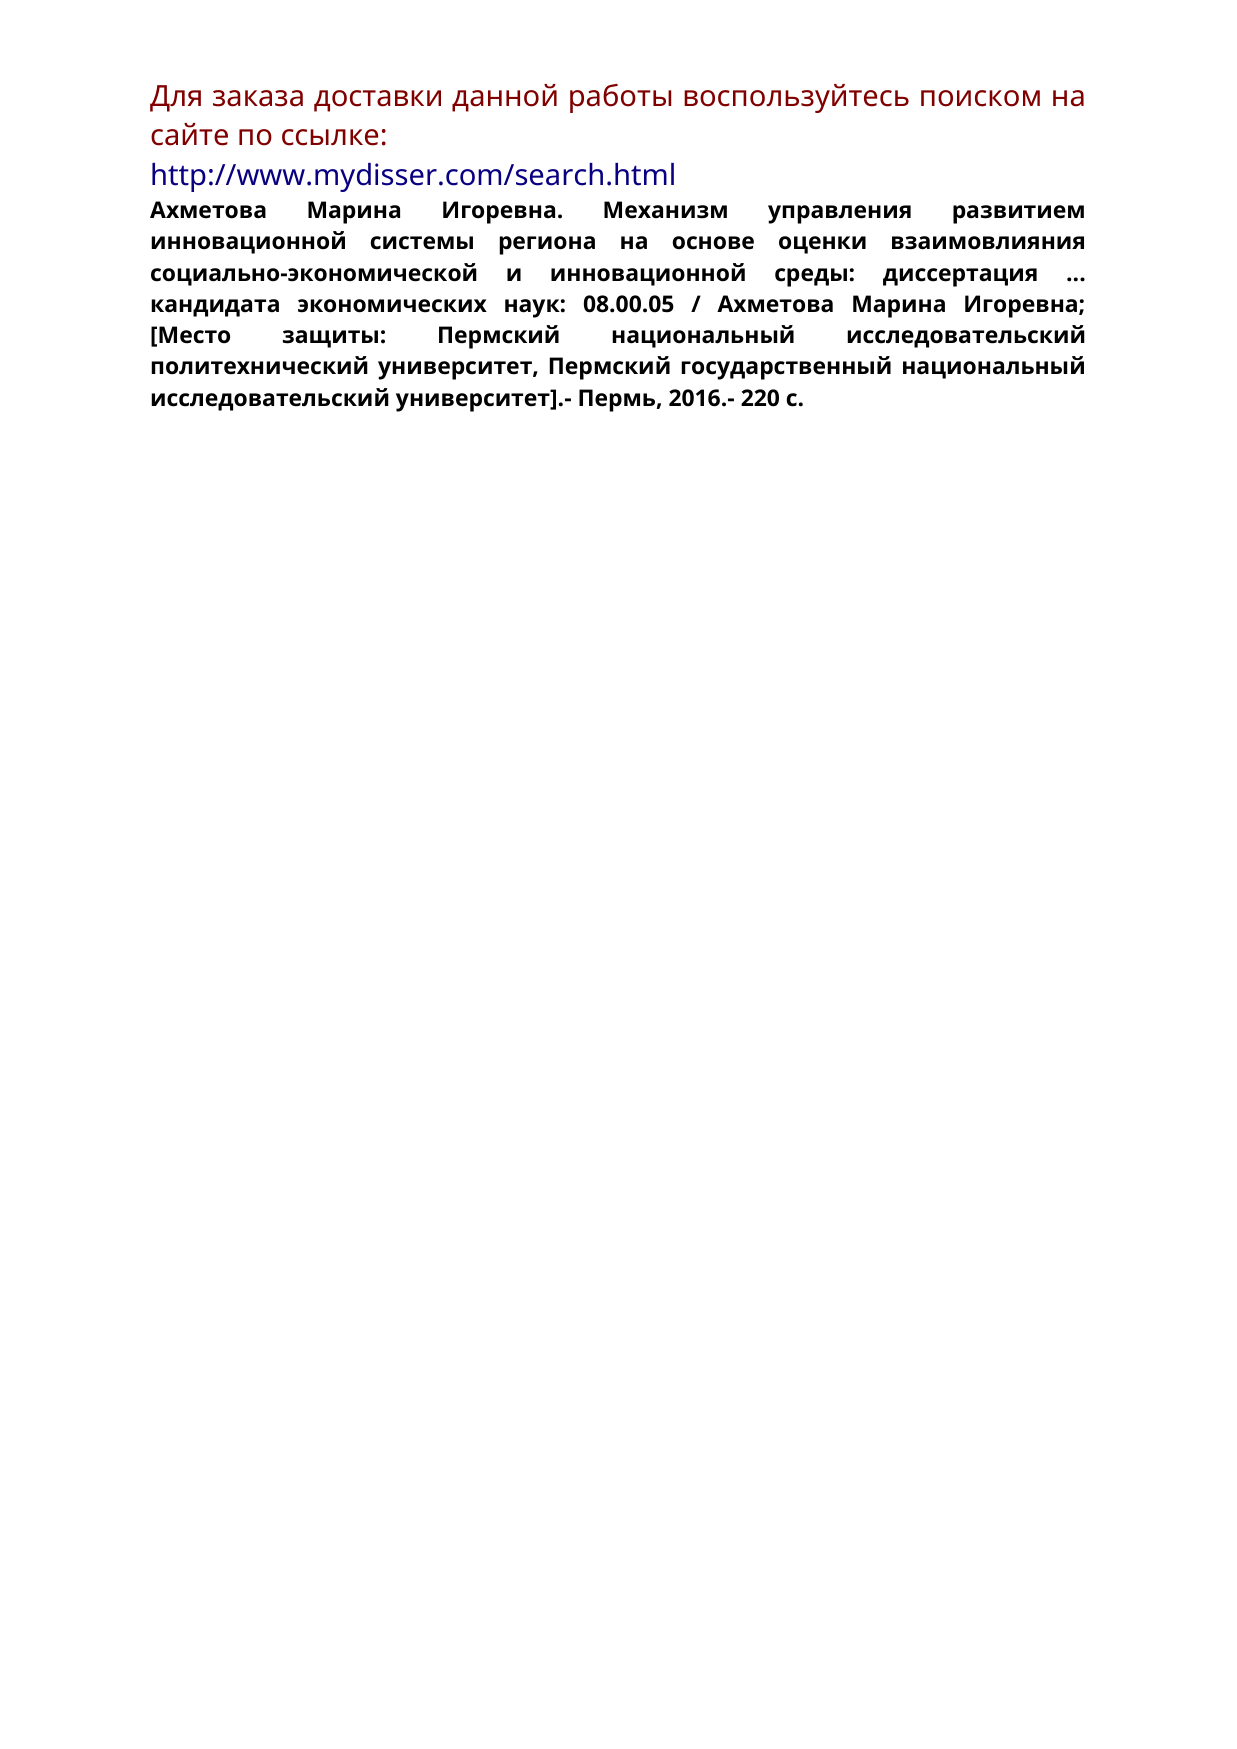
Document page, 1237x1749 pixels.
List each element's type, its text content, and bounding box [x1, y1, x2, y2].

text Ахметова Марина Игоревна. Механизм управления развитием инновационной системы региона на основе оценки взаимовлияния социально-экономической и инновационной среды: диссертация ... кандидата экономических наук: 08.00.05 / Ахметова Марина Игоревна;[Место защиты: Пермский национальный исследовательский политехнический университет, Пермский государственный национальный исследовательский университет].- Пермь, 2016.- 220 с. [150, 194, 1086, 413]
